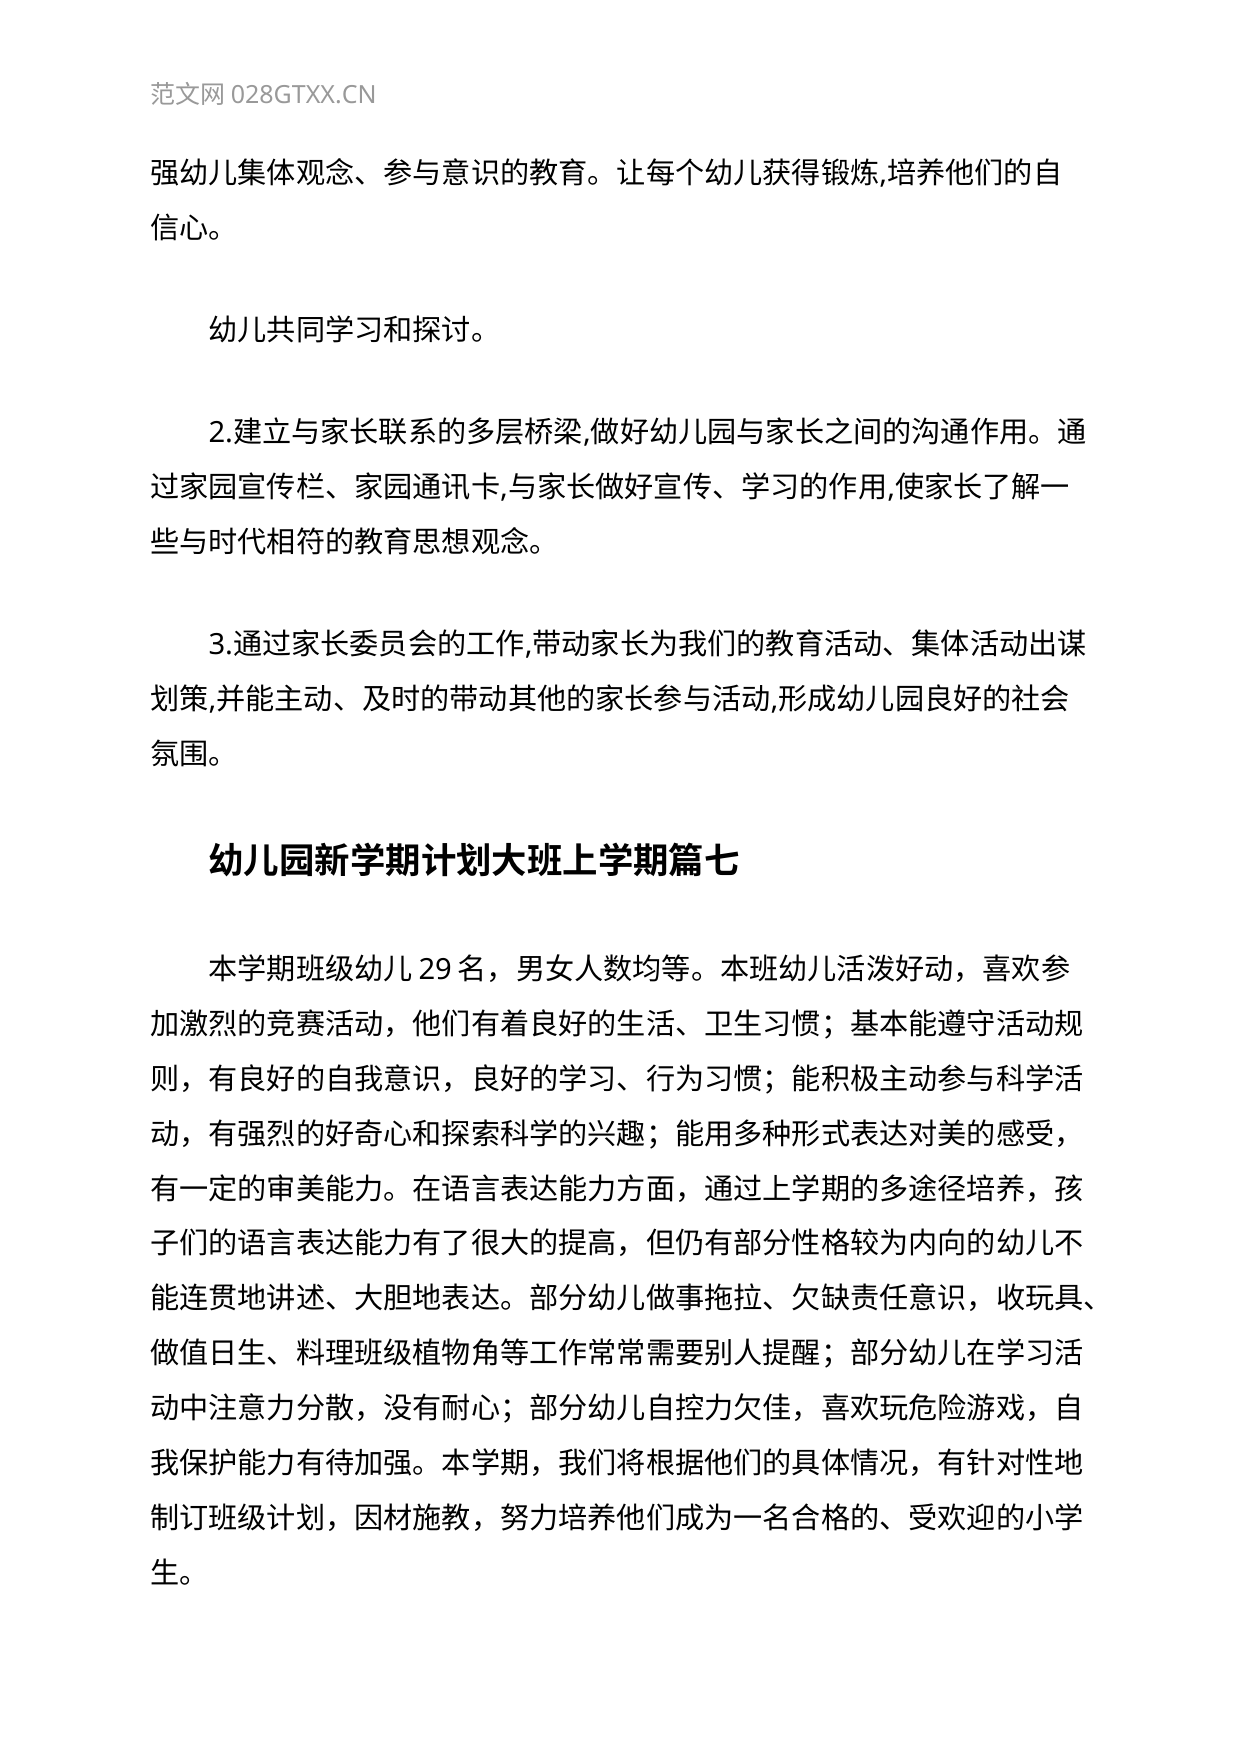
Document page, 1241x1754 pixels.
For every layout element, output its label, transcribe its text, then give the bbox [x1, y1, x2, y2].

text 幼儿共同学习和探讨。 [150, 307, 1090, 349]
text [150, 150, 1090, 247]
text 本学期班级幼儿29名，男女人数均等。本班幼儿活泼好动，喜欢参加激烈的竞赛活动，他们有着良好的生活、卫生习惯；基本能遵守活动规则，有良好的自我意识，良好的学习、行为习惯；能积极主动参与科学活动，有强烈的好奇心和探索科学的兴趣；能用多种形式表达对美的感受，有一定的审美能力。在语言表达能力方面，通过上学期的多途径培养，孩子们的语言表达能力有了很大的提高，但仍有部分性格较为内向的幼儿不能连贯地讲述、大胆地表达。部分幼儿做事拖拉、欠缺责任意识，收玩具、做值日生、料理班级植物角等工作常常需要别人提醒；部分幼儿在学习活动中注意力分散，没有耐心；部分幼儿自控力欠佳，喜欢玩危险游戏，自我保护能力有待加强。本学期，我们将根据他们的具体情况，有针对性地制订班级计划，因材施教，努力培养他们成为一名合格的、受欢迎的小学生。 [150, 946, 1090, 1592]
text 幼儿园新学期计划大班上学期篇七 [150, 832, 1090, 883]
text 3.通过家长委员会的工作,带动家长为我们的教育活动、集体活动出谋划策,并能主动、及时的带动其他的家长参与活动,形成幼儿园良好的社会氛围。 [150, 620, 1090, 773]
text 2.建立与家长联系的多层桥梁,做好幼儿园与家长之间的沟通作用。通过家园宣传栏、家园通讯卡,与家长做好宣传、学习的作用,使家长了解一些与时代相符的教育思想观念。 [150, 408, 1090, 561]
